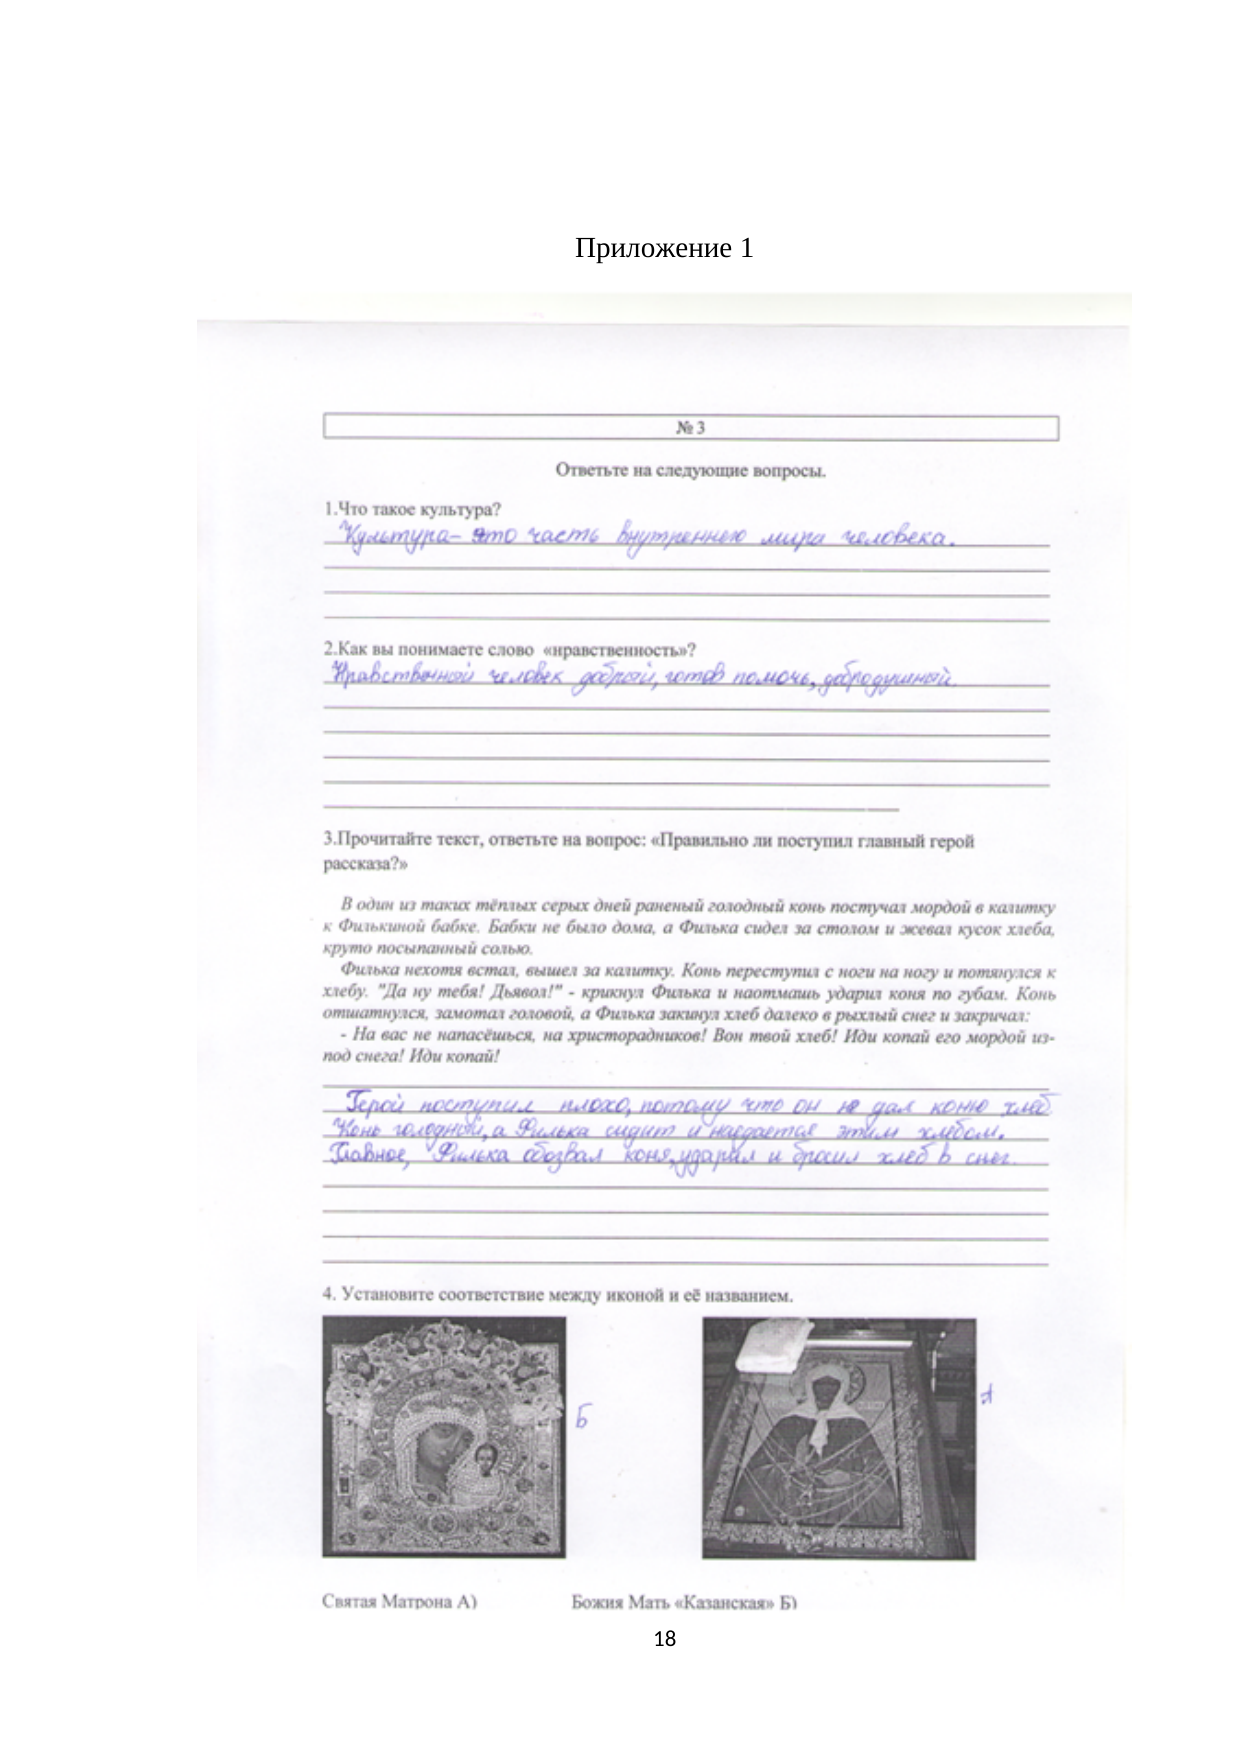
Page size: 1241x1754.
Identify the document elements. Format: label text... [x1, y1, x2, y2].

text Приложение 1 [177, 231, 1152, 264]
picture [197, 290, 1132, 1614]
